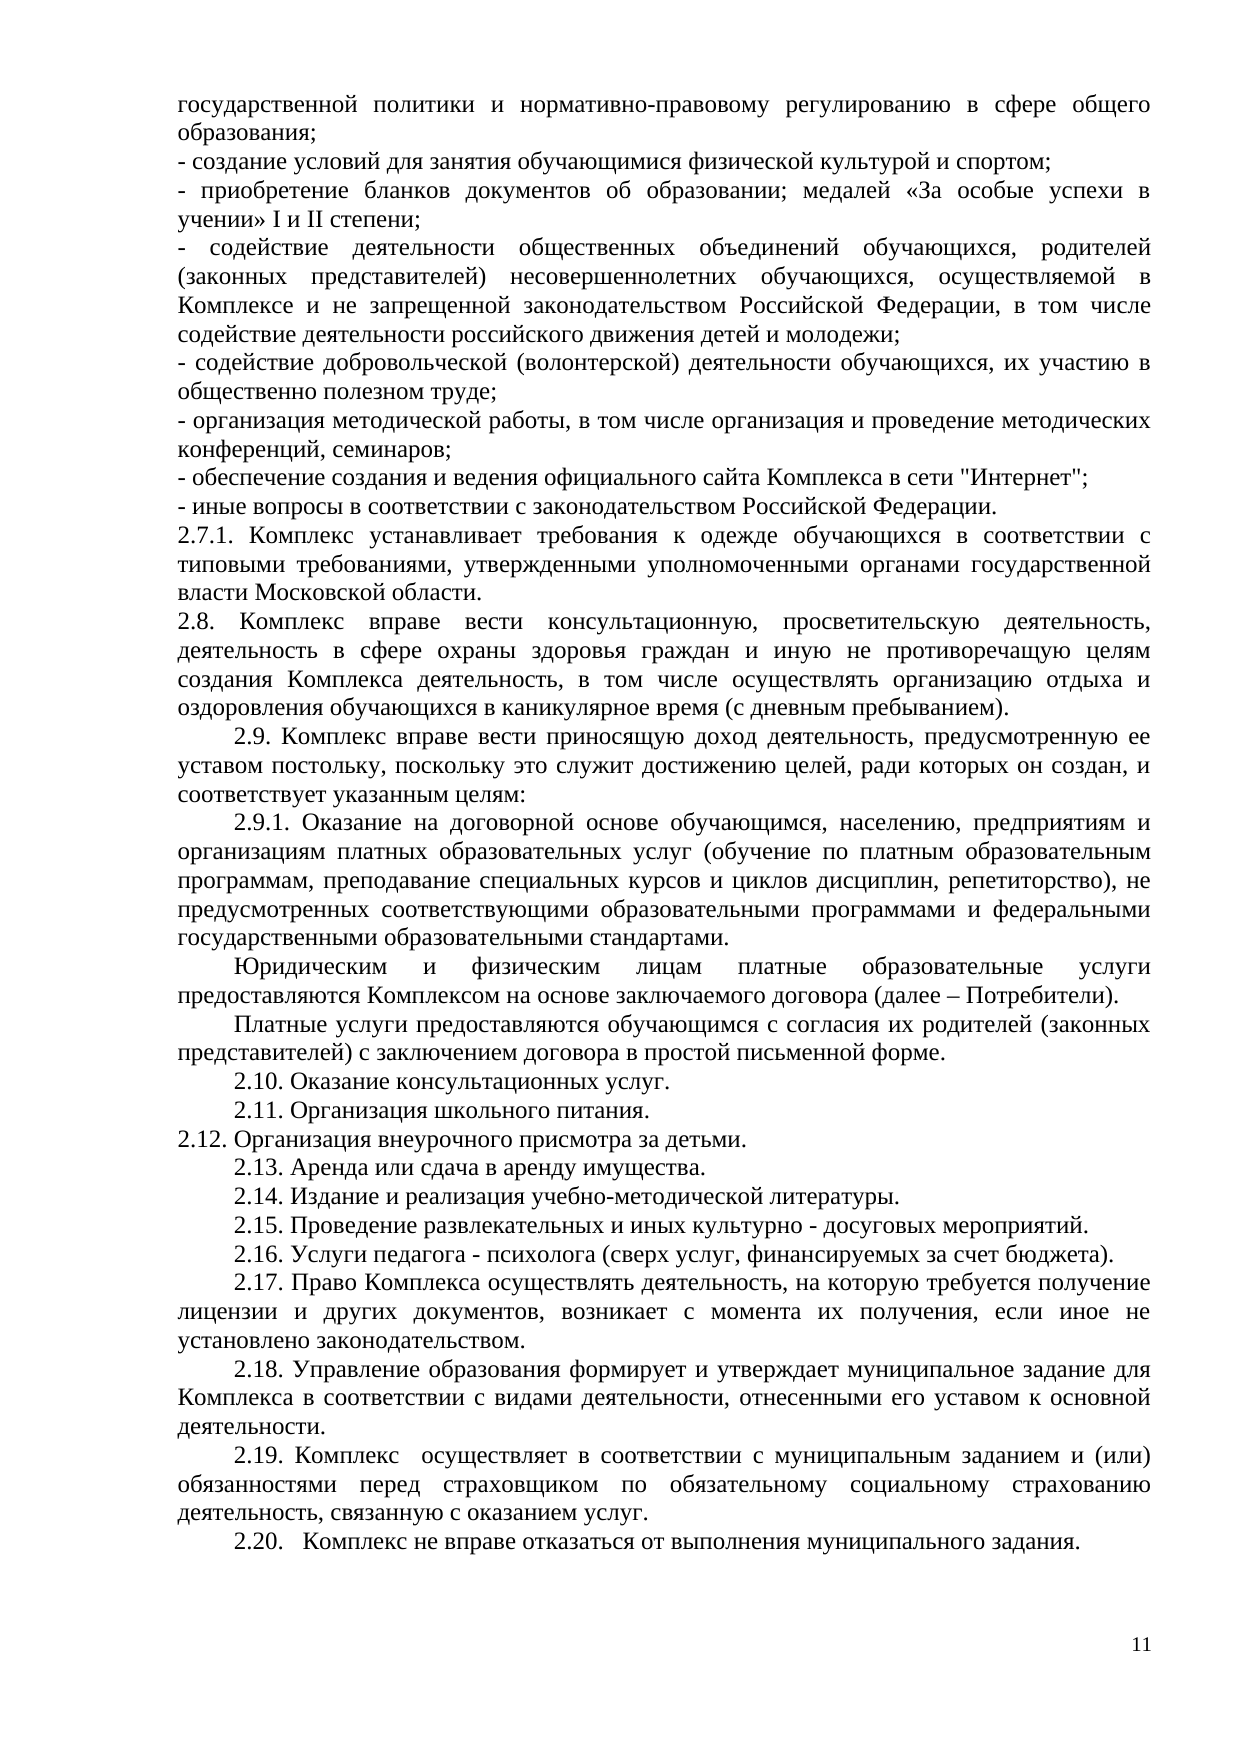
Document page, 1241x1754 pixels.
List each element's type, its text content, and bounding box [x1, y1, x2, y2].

text - создание условий для занятия обучающимися физической культурой и спортом; [177, 146, 1152, 175]
text - приобретение бланков документов об образовании; медалей «За особые успехи в учении» I и II степени; [177, 175, 1152, 232]
list 2.11. Организация школьного питания. [177, 1095, 1152, 1124]
list Платные услуги предоставляются обучающимся с согласия их родителей (законных представителей) с заключением договора в простой письменной форме. [177, 1009, 1152, 1066]
list 2.18. Управление образования формирует и утверждает муниципальное задание для Комплекса в соответствии с видами деятельности, отнесенными его уставом к основной деятельности. [177, 1354, 1152, 1440]
list 2.19. Комплекс осуществляет в соответствии с муниципальным заданием и (или) обязанностями перед страховщиком по обязательному социальному страхованию деятельность, связанную с оказанием услуг. [177, 1440, 1152, 1526]
text - обеспечение создания и ведения официального сайта Комплекса в сети "Интернет"; [177, 462, 1152, 491]
text - содействие добровольческой (волонтерской) деятельности обучающихся, их участию в общественно полезном труде; [177, 347, 1152, 405]
list 2.15. Проведение развлекательных и иных культурно - досуговых мероприятий. [177, 1210, 1152, 1239]
text - организация методической работы, в том числе организация и проведение методических конференций, семинаров; [177, 405, 1152, 462]
text 2.7.1. Комплекс устанавливает требования к одежде обучающихся в соответствии с типовыми требованиями, утвержденными уполномоченными органами государственной власти Московской области. [177, 520, 1152, 606]
text - содействие деятельности общественных объединений обучающихся, родителей (законных представителей) несовершеннолетних обучающихся, осуществляемой в Комплексе и не запрещенной законодательством Российской Федерации, в том числе содействие деятельности российского движения детей и молодежи; [177, 232, 1152, 347]
list 2.16. Услуги педагога - психолога (сверх услуг, финансируемых за счет бюджета). [177, 1239, 1152, 1267]
list 2.20. Комплекс не вправе отказаться от выполнения муниципального задания. [177, 1526, 1152, 1555]
text 2.12. Организация внеурочного присмотра за детьми. [177, 1124, 1196, 1152]
text 2.8. Комплекс вправе вести консультационную, просветительскую деятельность, деятельность в сфере охраны здоровья граждан и иную не противоречащую целям создания Комплекса деятельность, в том числе осуществлять организацию отдыха и оздоровления обучающихся в каникулярное время (с дневным пребыванием). [177, 606, 1152, 721]
list 2.9.1. Оказание на договорной основе обучающимся, населению, предприятиям и организациям платных образовательных услуг (обучение по платным образовательным программам, преподавание специальных курсов и циклов дисциплин, репетиторство), не предусмотренных соответствующими образовательными программами и федеральными государственными образовательными стандартами. [177, 807, 1152, 951]
list Юридическим и физическим лицам платные образовательные услуги предоставляются Комплексом на основе заключаемого договора (далее – Потребители). [177, 951, 1152, 1009]
text - иные вопросы в соответствии с законодательством Российской Федерации. [177, 491, 1152, 520]
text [177, 89, 1152, 146]
list 2.17. Право Комплекса осуществлять деятельность, на которую требуется получение лицензии и других документов, возникает с момента их получения, если иное не установлено законодательством. [177, 1267, 1152, 1354]
list 2.10. Оказание консультационных услуг. [177, 1066, 1152, 1095]
list 2.9. Комплекс вправе вести приносящую доход деятельность, предусмотренную ее уставом постольку, поскольку это служит достижению целей, ради которых он создан, и соответствует указанным целям: [177, 721, 1152, 807]
list 2.14. Издание и реализация учебно-методической литературы. [177, 1181, 1152, 1210]
list 2.13. Аренда или сдача в аренду имущества. [177, 1152, 1152, 1181]
